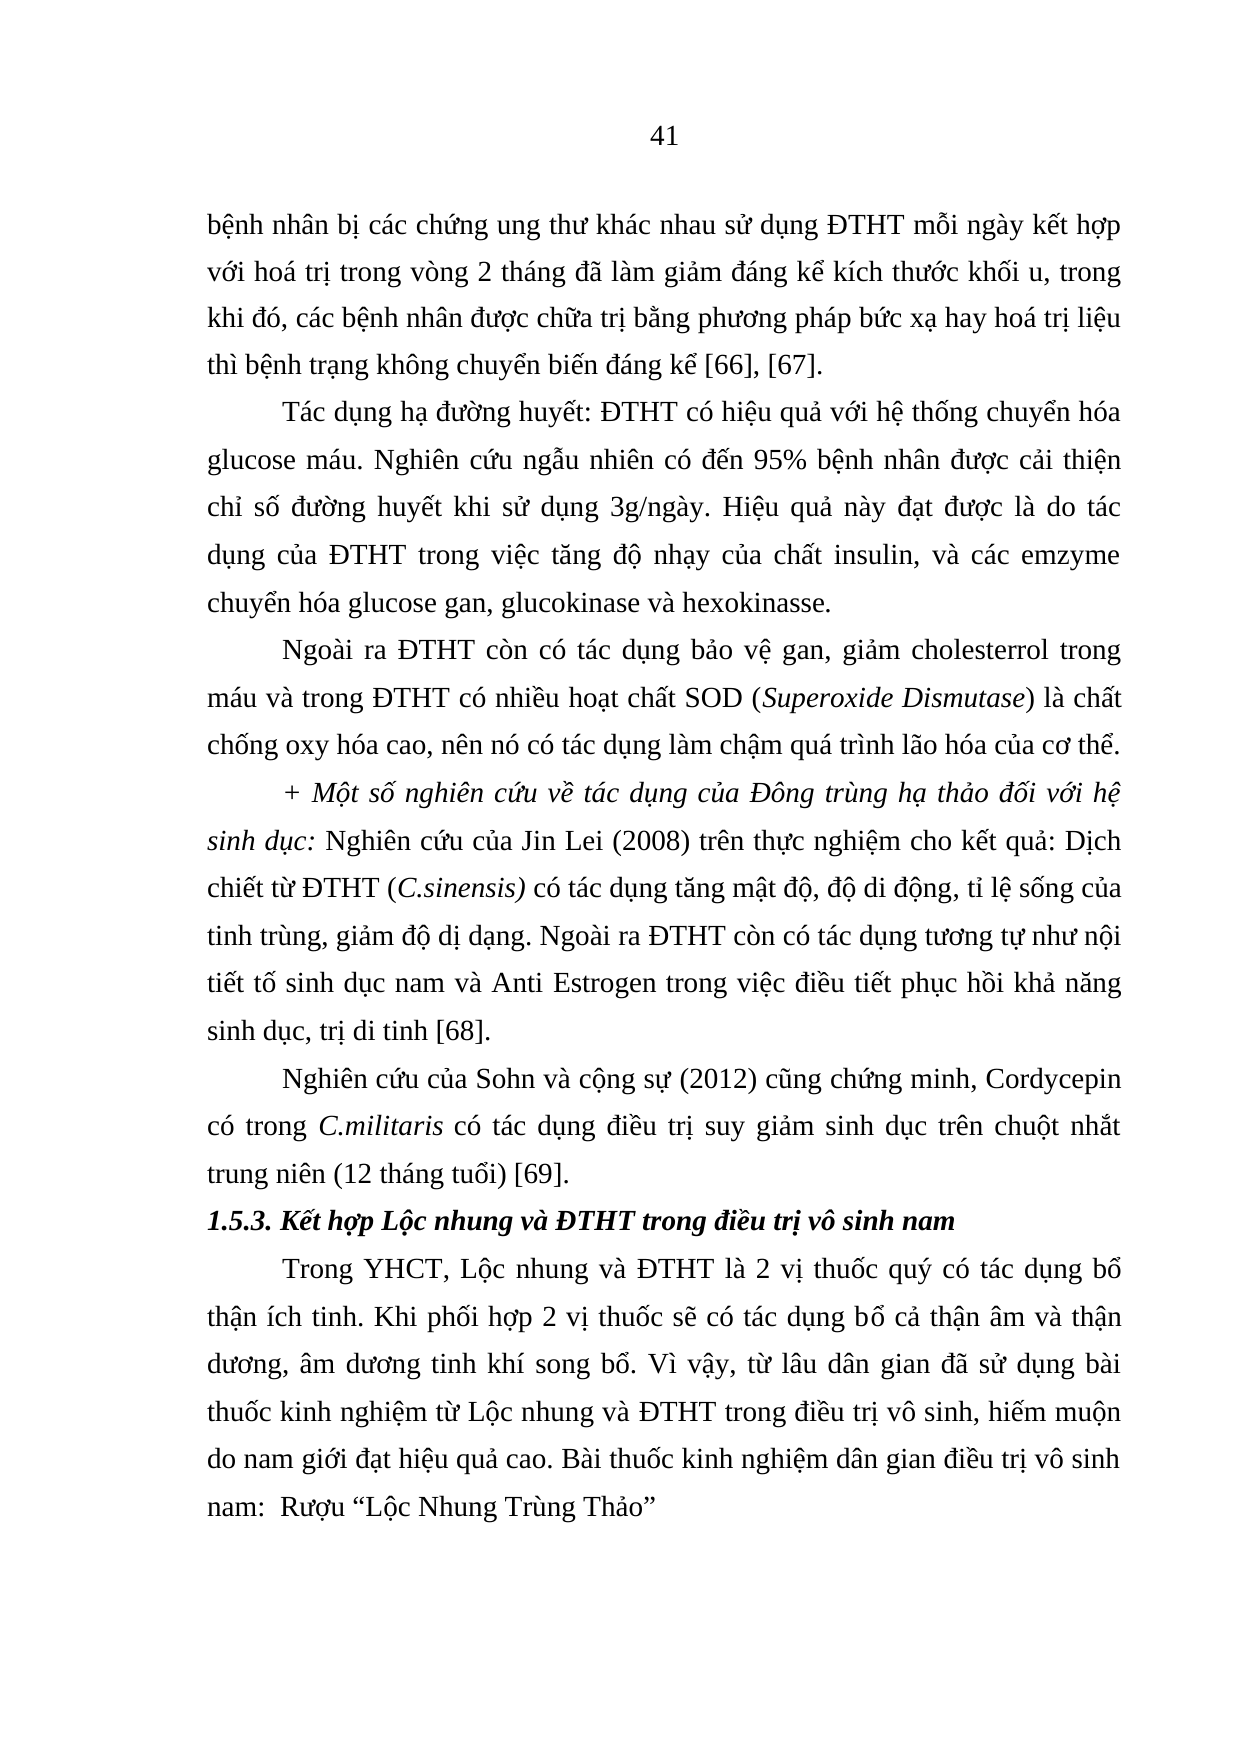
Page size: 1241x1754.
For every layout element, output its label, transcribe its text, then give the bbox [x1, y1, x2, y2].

text Trong YHCT, Lộc nhung và ĐTHT là 2 vị thuốc quý có tác dụng bổ thận ích tinh. Khi phối hợp 2 vị thuốc sẽ có tác dụng bổ cả thận âm và thận dương, âm dương tinh khí song bổ. Vì vậy, từ lâu dân gian đã sử dụng bài thuốc kinh nghiệm từ Lộc nhung và ĐTHT trong điều trị vô sinh, hiếm muộn do nam giới đạt hiệu quả cao. Bài thuốc kinh nghiệm dân gian điều trị vô sinh nam: Rượu “Lộc Nhung Trùng Thảo” [207, 1251, 1122, 1523]
text Tác dụng hạ đường huyết: ĐTHT có hiệu quả với hệ thống chuyển hóa glucose máu. Nghiên cứu ngẫu nhiên có đến 95% bệnh nhân được cải thiện chỉ số đường huyết khi sử dụng 3g/ngày. Hiệu quả này đạt được là do tác dụng của ĐTHT trong việc tăng độ nhạy của chất insulin, và các emzyme chuyển hóa glucose gan, glucokinase và hexokinasse. [207, 394, 1122, 618]
text + Một số nghiên cứu về tác dụng của Đông trùng hạ thảo đối với hệ sinh dục: Nghiên cứu của Jin Lei (2008) trên thực nghiệm cho kết quả: Dịch chiết từ ĐTHT (C.sinensis) có tác dụng tăng mật độ, độ di động, tỉ lệ sống của tinh trùng, giảm độ dị dạng. Ngoài ra ĐTHT còn có tác dụng tương tự như nội tiết tố sinh dục nam và Anti Estrogen trong việc điều tiết phục hồi khả năng sinh dục, trị di tinh [68]. [207, 775, 1122, 1047]
text Ngoài ra ĐTHT còn có tác dụng bảo vệ gan, giảm cholesterrol trong máu và trong ĐTHT có nhiều hoạt chất SOD (Superoxide Dismutase) là chất chống oxy hóa cao, nên nó có tác dụng làm chậm quá trình lão hóa của cơ thể. [207, 632, 1122, 761]
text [207, 207, 1122, 381]
text Nghiên cứu của Sohn và cộng sự (2012) cũng chứng minh, Cordycepin có trong C.militaris có tác dụng điều trị suy giảm sinh dục trên chuột nhắt trung niên (12 tháng tuổi) [69]. [207, 1061, 1122, 1189]
text 1.5.3. Kết hợp Lộc nhung và ĐTHT trong điều trị vô sinh nam [207, 1203, 1122, 1237]
